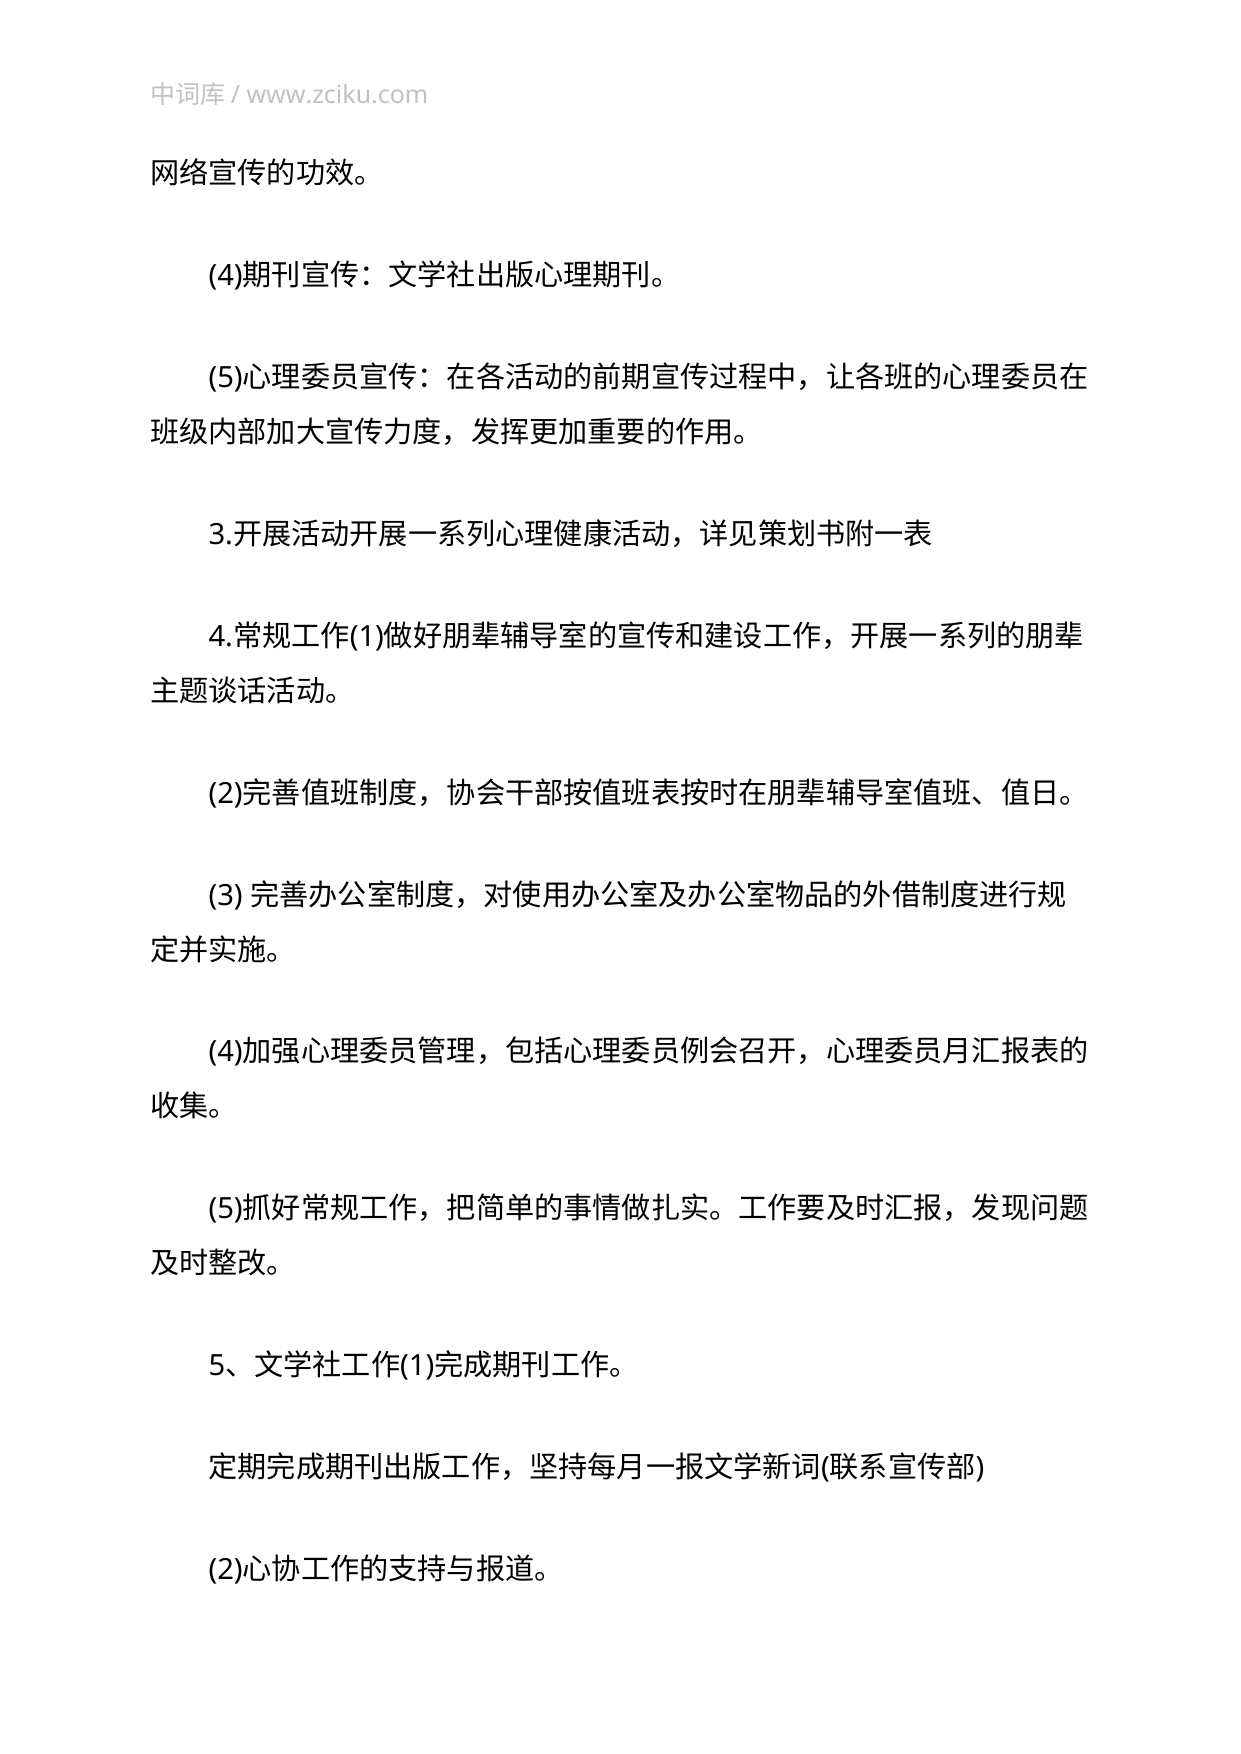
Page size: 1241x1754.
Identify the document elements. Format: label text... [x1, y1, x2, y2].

text 4.常规工作(1)做好朋辈辅导室的宣传和建设工作，开展一系列的朋辈主题谈话活动。 [150, 612, 1090, 710]
text (2)心协工作的支持与报道。 [150, 1546, 1090, 1588]
text 5、文学社工作(1)完成期刊工作。 [150, 1342, 1090, 1384]
text (4)加强心理委员管理，包括心理委员例会召开，心理委员月汇报表的收集。 [150, 1028, 1090, 1125]
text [150, 150, 1090, 192]
text (5)心理委员宣传：在各活动的前期宣传过程中，让各班的心理委员在班级内部加大宣传力度，发挥更加重要的作用。 [150, 354, 1090, 451]
text (5)抓好常规工作，把简单的事情做扎实。工作要及时汇报，发现问题及时整改。 [150, 1185, 1090, 1282]
text 3.开展活动开展一系列心理健康活动，详见策划书附一表 [150, 511, 1090, 553]
text 定期完成期刊出版工作，坚持每月一报文学新词(联系宣传部) [150, 1443, 1090, 1486]
text (4)期刊宣传：文学社出版心理期刊。 [150, 252, 1090, 294]
text (2)完善值班制度，协会干部按值班表按时在朋辈辅导室值班、值日。 [150, 769, 1090, 812]
text (3) 完善办公室制度，对使用办公室及办公室物品的外借制度进行规定并实施。 [150, 871, 1090, 968]
